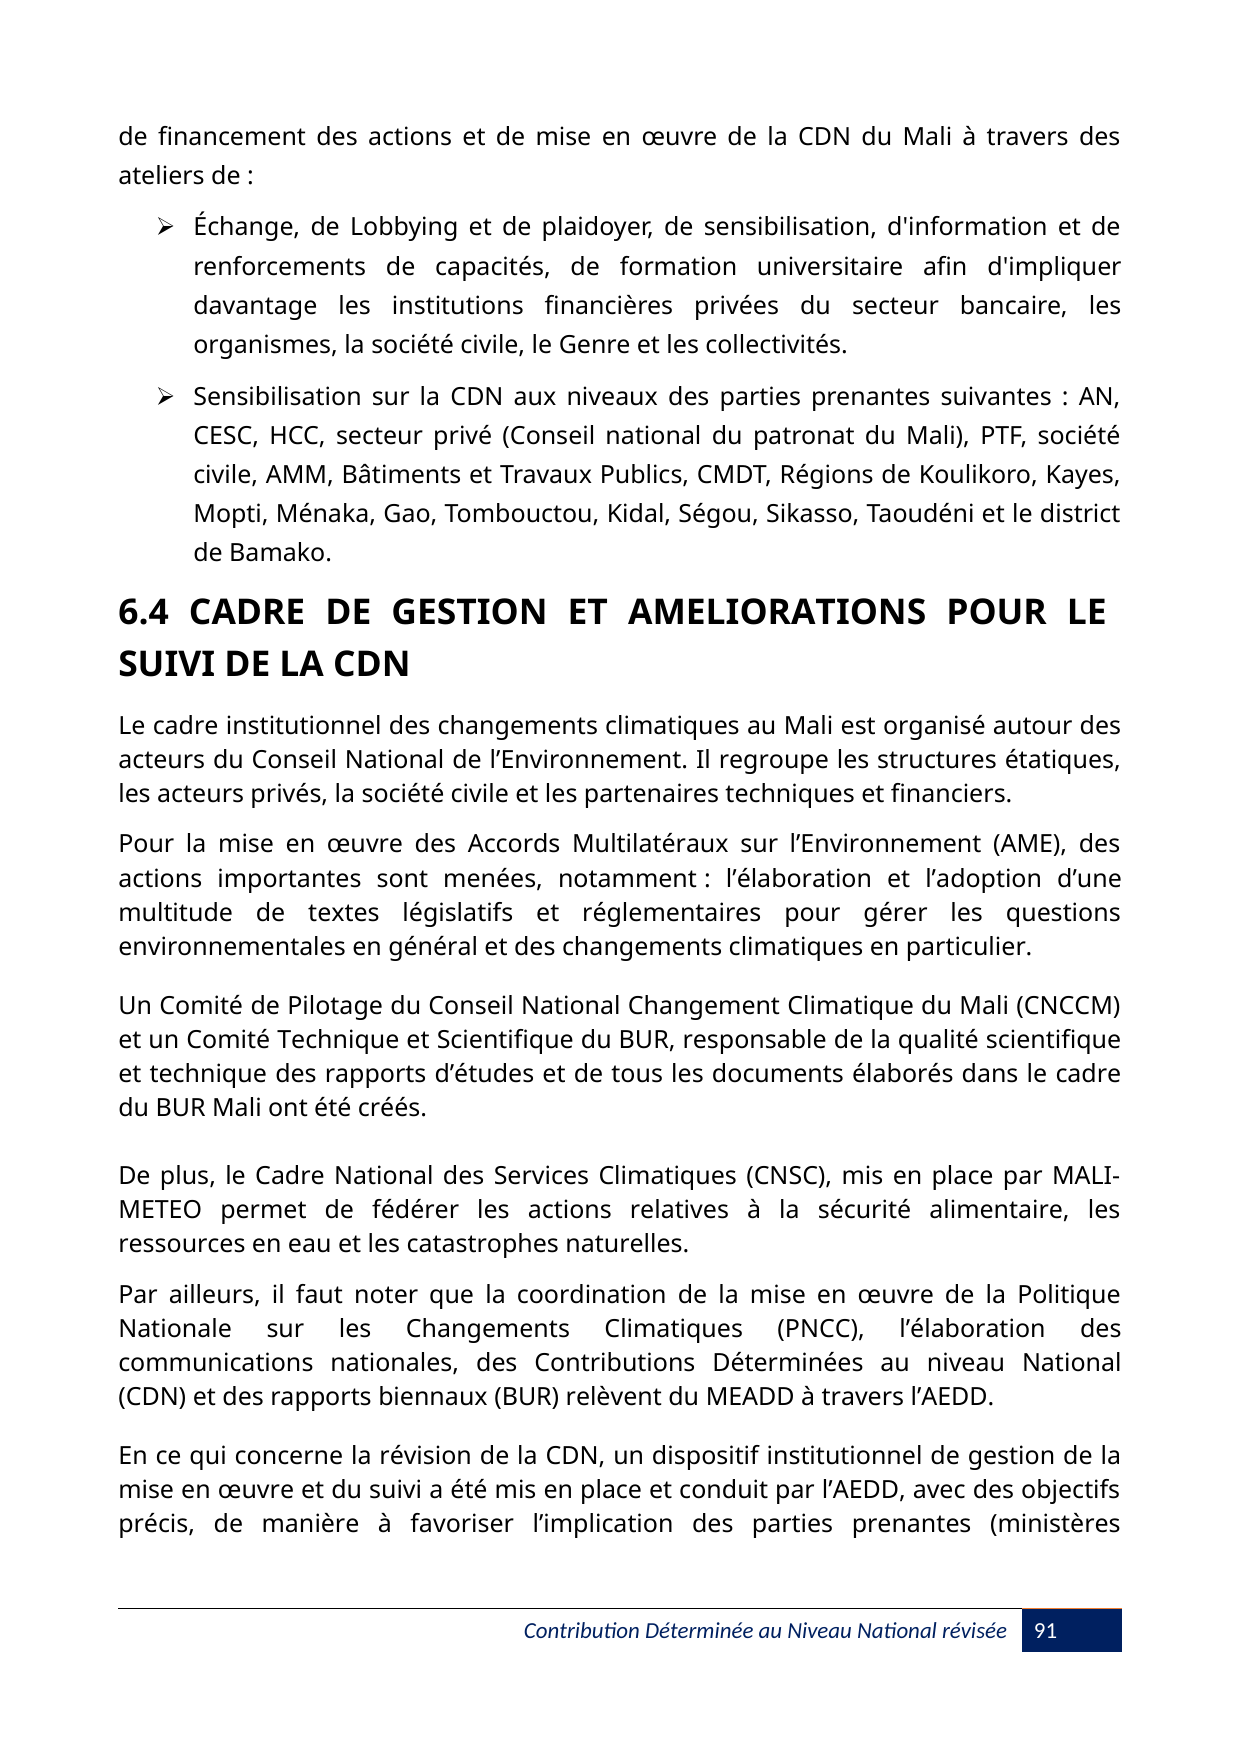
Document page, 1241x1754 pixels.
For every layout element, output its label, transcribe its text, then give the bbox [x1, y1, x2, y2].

text Un Comité de Pilotage du Conseil National Changement Climatique du Mali (CNCCM) et un Comité Technique et Scientifique du BUR, responsable de la qualité scientifique et technique des rapports d’études et de tous les documents élaborés dans le cadre du BUR Mali ont été créés. [118, 987, 1122, 1124]
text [118, 118, 1122, 191]
text De plus, le Cadre National des Services Climatiques (CNSC), mis en place par MALI-METEO permet de fédérer les actions relatives à la sécurité alimentaire, les ressources en eau et les catastrophes naturelles. [118, 1158, 1122, 1260]
text Pour la mise en œuvre des Accords Multilatéraux sur l’Environnement (AME), des actions importantes sont menées, notamment : l’élaboration et l’adoption d’une multitude de textes législatifs et réglementaires pour gérer les questions environnementales en général et des changements climatiques en particulier. [118, 826, 1122, 962]
text 6.4 CADRE DE GESTION ET AMELIORATIONS POUR LE SUIVI DE LA CDN [118, 586, 1107, 687]
text Le cadre institutionnel des changements climatiques au Mali est organisé autour des acteurs du Conseil National de l’Environnement. Il regroupe les structures étatiques, les acteurs privés, la société civile et les partenaires techniques et financiers. [118, 707, 1122, 809]
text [118, 1438, 1122, 1540]
text Par ailleurs, il faut noter que la coordination de la mise en œuvre de la Politique Nationale sur les Changements Climatiques (PNCC), l’élaboration des communications nationales, des Contributions Déterminées au niveau National (CDN) et des rapports biennaux (BUR) relèvent du MEADD à travers l’AEDD. [118, 1277, 1122, 1413]
list Échange, de Lobbying et de plaidoyer, de sensibilisation, d'information et de renforcements de capacités, de formation universitaire afin d'impliquer davantage les institutions financières privées du secteur bancaire, les organismes, la société civile, le Genre et les collectivités. [156, 209, 1122, 361]
list Sensibilisation sur la CDN aux niveaux des parties prenantes suivantes : AN, CESC, HCC, secteur privé (Conseil national du patronat du Mali), PTF, société civile, AMM, Bâtiments et Travaux Publics, CMDT, Régions de Koulikoro, Kayes, Mopti, Ménaka, Gao, Tombouctou, Kidal, Ségou, Sikasso, Taoudéni et le district de Bamako. [156, 378, 1122, 569]
